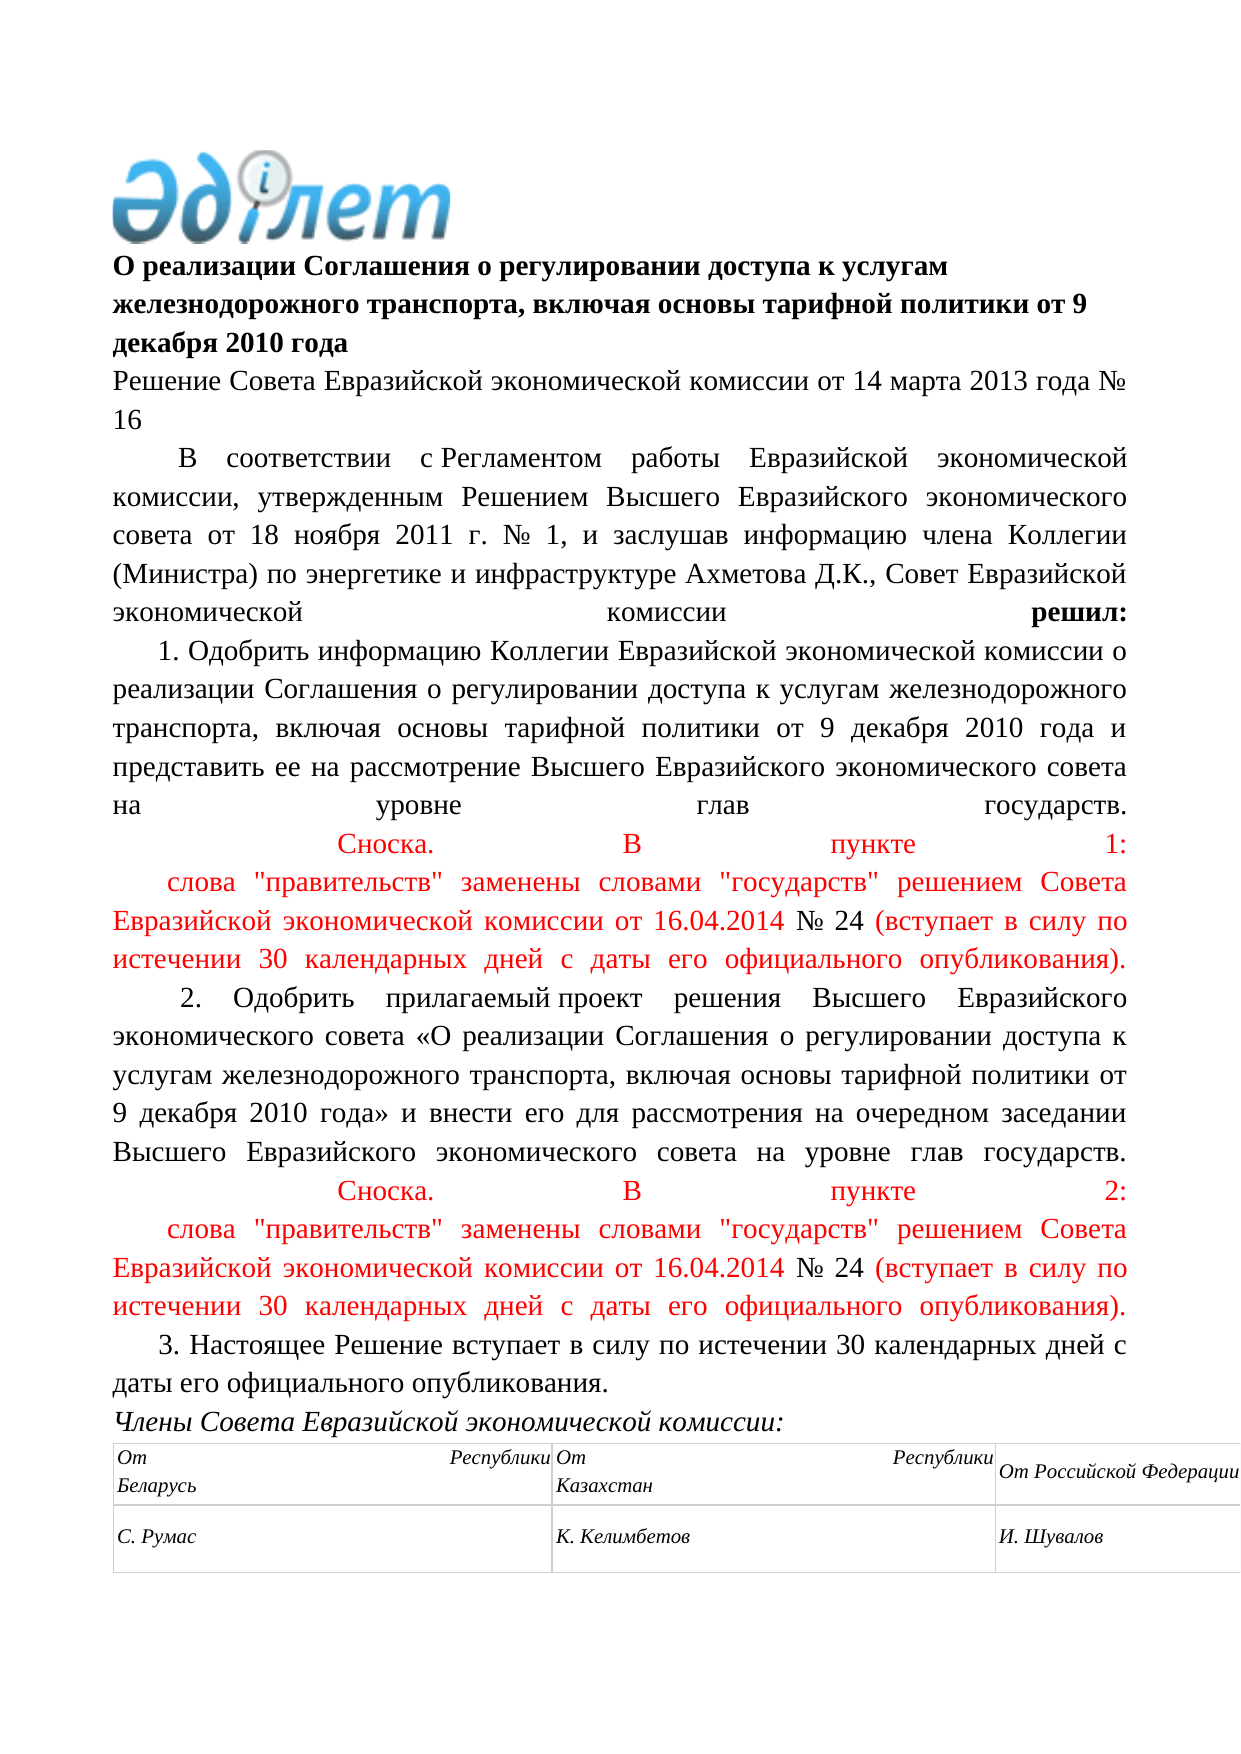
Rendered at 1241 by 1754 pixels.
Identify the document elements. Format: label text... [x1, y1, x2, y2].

table_header От Российской Федерации [996, 1444, 1240, 1504]
picture [112, 150, 451, 244]
text В соответствии с Регламентом работы Евразийской экономической комиссии, утвержденным Решением Высшего Евразийского экономического совета от 18 ноября 2011 г. № 1, и заслушав информацию члена Коллегии (Министра) по энергетике и инфраструктуре Ахметова Д.К., Совет Евразийской экономической комиссии решил: 1. Одобрить информацию Коллегии Евразийской экономической комиссии о реализации Соглашения о регулировании доступа к услугам железнодорожного транспорта, включая основы тарифной политики от 9 декабря 2010 года и представить ее на рассмотрение Высшего Евразийского экономического совета на уровне глав государств. Сноска. В пункте 1: слова "правительств" заменены словами "государств" решением Совета Евразийской экономической комиссии от 16.04.2014 № 24 (вступает в силу по истечении 30 календарных дней с даты его официального опубликования). 2. Одобрить прилагаемый проект решения Высшего Евразийского экономического совета «О реализации Соглашения о регулировании доступа к услугам железнодорожного транспорта, включая основы тарифной политики от 9 декабря 2010 года» и внести его для рассмотрения на очередном заседании Высшего Евразийского экономического совета на уровне глав государств. Сноска. В пункте 2: слова "правительств" заменены словами "государств" решением Совета Евразийской экономической комиссии от 16.04.2014 № 24 (вступает в силу по истечении 30 календарных дней с даты его официального опубликования). 3. Настоящее Решение вступает в силу по истечении 30 календарных дней с даты его официального опубликования. [112, 440, 1128, 1399]
text О реализации Соглашения о регулировании доступа к услугам железнодорожного транспорта, включая основы тарифной политики от 9 декабря 2010 года [112, 248, 1128, 358]
table_header От Республики Беларусь [114, 1444, 551, 1504]
text Решение Совета Евразийской экономической комиссии от 14 марта 2013 года № 16 [112, 363, 1128, 435]
table_cell И. Шувалов [996, 1506, 1240, 1572]
table_header От Республики Казахстан [553, 1444, 995, 1504]
table_cell К. Келимбетов [553, 1506, 995, 1572]
text Члены Совета Евразийской экономической комиссии: [112, 1404, 1128, 1437]
table_cell С. Румас [114, 1506, 551, 1572]
